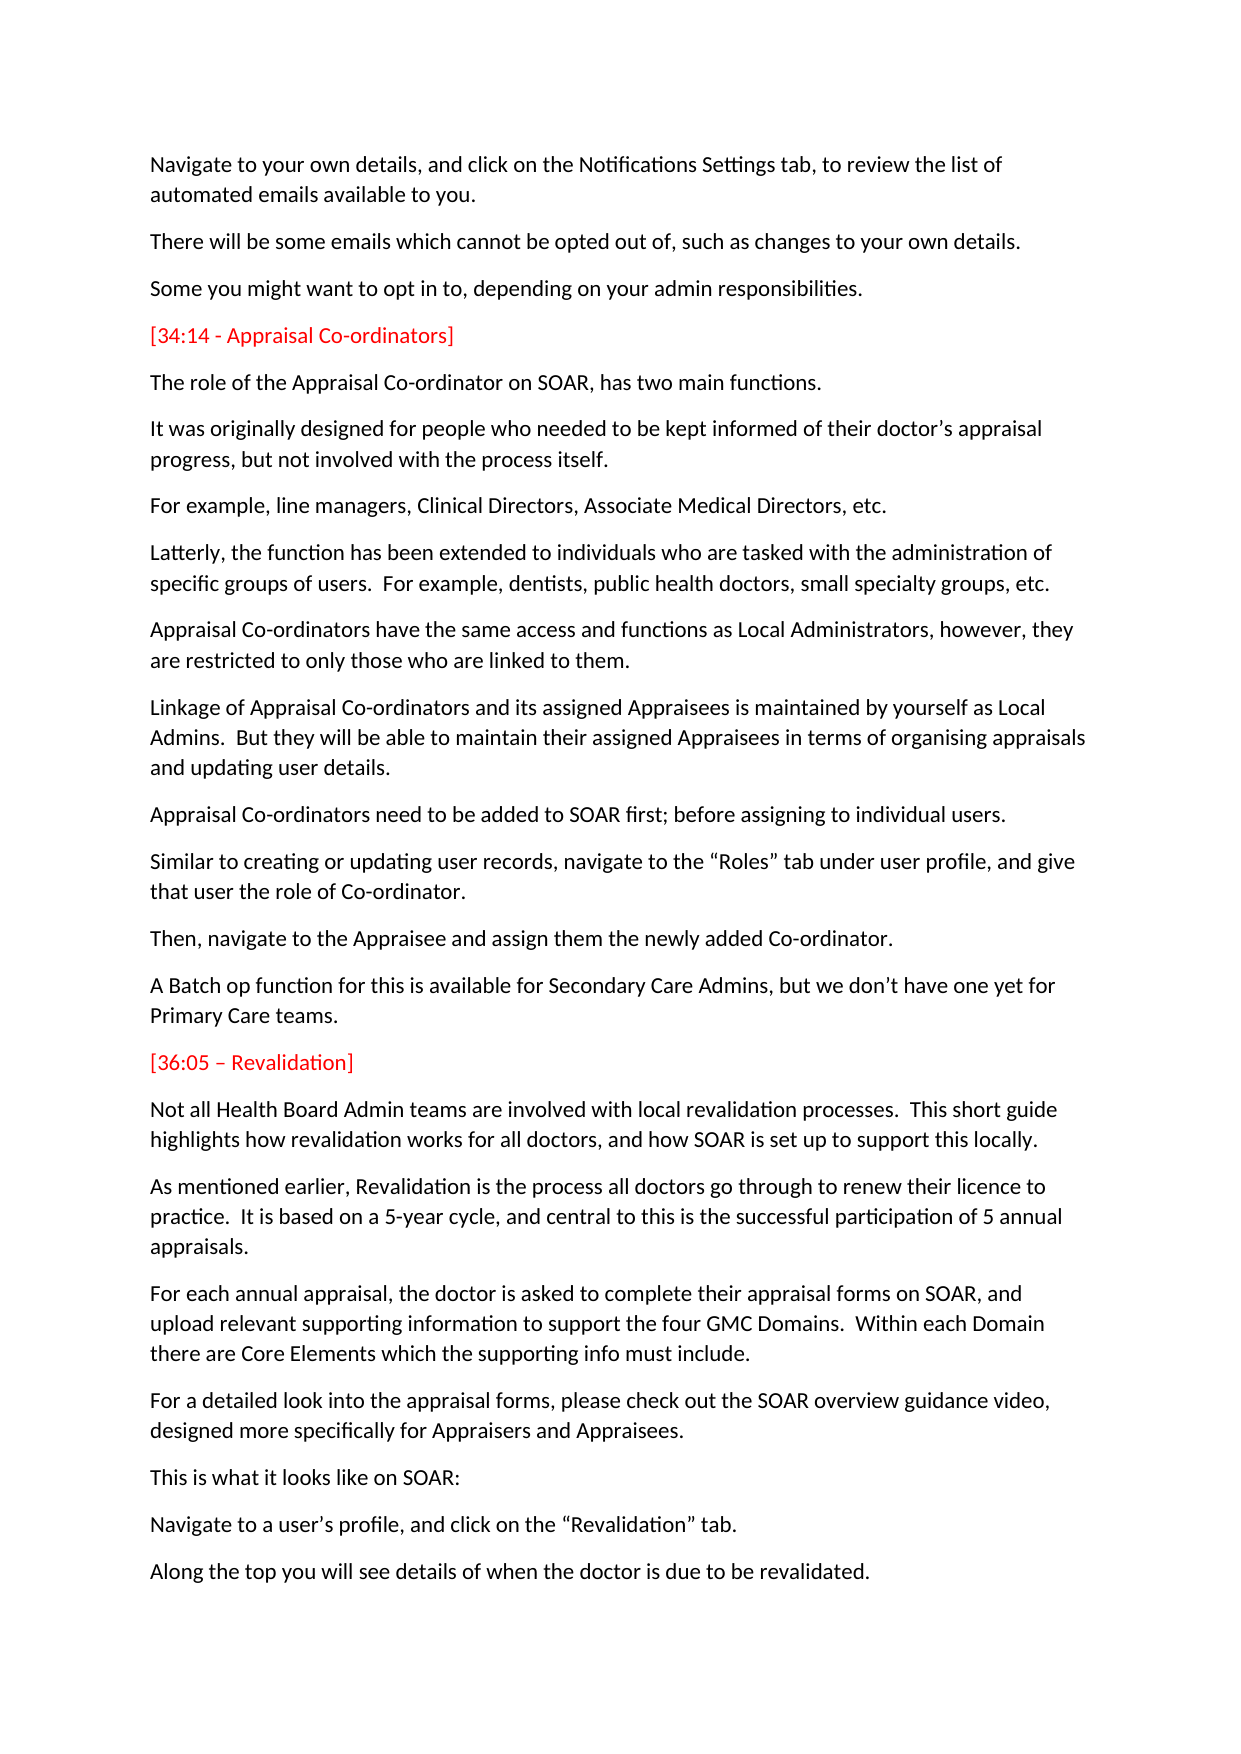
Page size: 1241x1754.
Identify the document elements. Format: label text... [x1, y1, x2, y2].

text There will be some emails which cannot be opted out of, such as changes to your own details. [150, 227, 1090, 255]
text Some you might want to opt in to, depending on your admin responsibilities. [150, 274, 1090, 302]
text Appraisal Co-ordinators need to be added to SOAR first; before assigning to individual users. [150, 800, 1090, 828]
text Navigate to a user’s profile, and click on the “Revalidation” tab. [150, 1510, 1090, 1538]
text Linkage of Appraisal Co-ordinators and its assigned Appraisees is maintained by yourself as Local Admins. But they will be able to maintain their assigned Appraisees in terms of organising appraisals and updating user details. [150, 693, 1090, 781]
text As mentioned earlier, Revalidation is the process all doctors go through to renew their licence to practice. It is based on a 5-year cycle, and central to this is the successful participation of 5 annual appraisals. [150, 1172, 1090, 1260]
text Appraisal Co-ordinators have the same access and functions as Local Administrators, however, they are restricted to only those who are linked to them. [150, 616, 1090, 674]
text Along the top you will see details of when the doctor is due to be revalidated. [150, 1557, 1090, 1585]
text This is what it looks like on SOAR: [150, 1463, 1090, 1492]
text Not all Health Board Admin teams are involved with local revalidation processes. This short guide highlights how revalidation works for all doctors, and how SOAR is set up to support this locally. [150, 1095, 1090, 1153]
text For example, line managers, Clinical Directors, Associate Medical Directors, etc. [150, 492, 1090, 520]
text [36:05 – Revalidation] [150, 1048, 1090, 1076]
text Navigate to your own details, and click on the Notifications Settings tab, to review the list of automated emails available to you. [150, 150, 1090, 208]
text For each annual appraisal, the doctor is asked to complete their appraisal forms on SOAR, and upload relevant supporting information to support the four GMC Domains. Within each Domain there are Core Elements which the supporting info must include. [150, 1279, 1090, 1368]
text Then, navigate to the Appraisee and assign them the newly added Co-ordinator. [150, 924, 1090, 952]
text Latterly, the function has been extended to individuals who are tasked with the administration of specific groups of users. For example, dentists, public health doctors, small specialty groups, etc. [150, 538, 1090, 597]
text It was originally designed for people who needed to be kept informed of their doctor’s appraisal progress, but not involved with the process itself. [150, 414, 1090, 473]
text For a detailed look into the appraisal forms, please check out the SOAR overview guidance video, designed more specifically for Appraisers and Appraisees. [150, 1386, 1090, 1445]
text A Batch op function for this is available for Secondary Care Admins, but we don’t have one yet for Primary Care teams. [150, 971, 1090, 1029]
text Similar to creating or updating user records, navigate to the “Roles” tab under user profile, and give that user the role of Co-ordinator. [150, 847, 1090, 905]
text The role of the Appraisal Co-ordinator on SOAR, has two main functions. [150, 368, 1090, 396]
text [34:14 - Appraisal Co-ordinators] [150, 321, 1090, 349]
